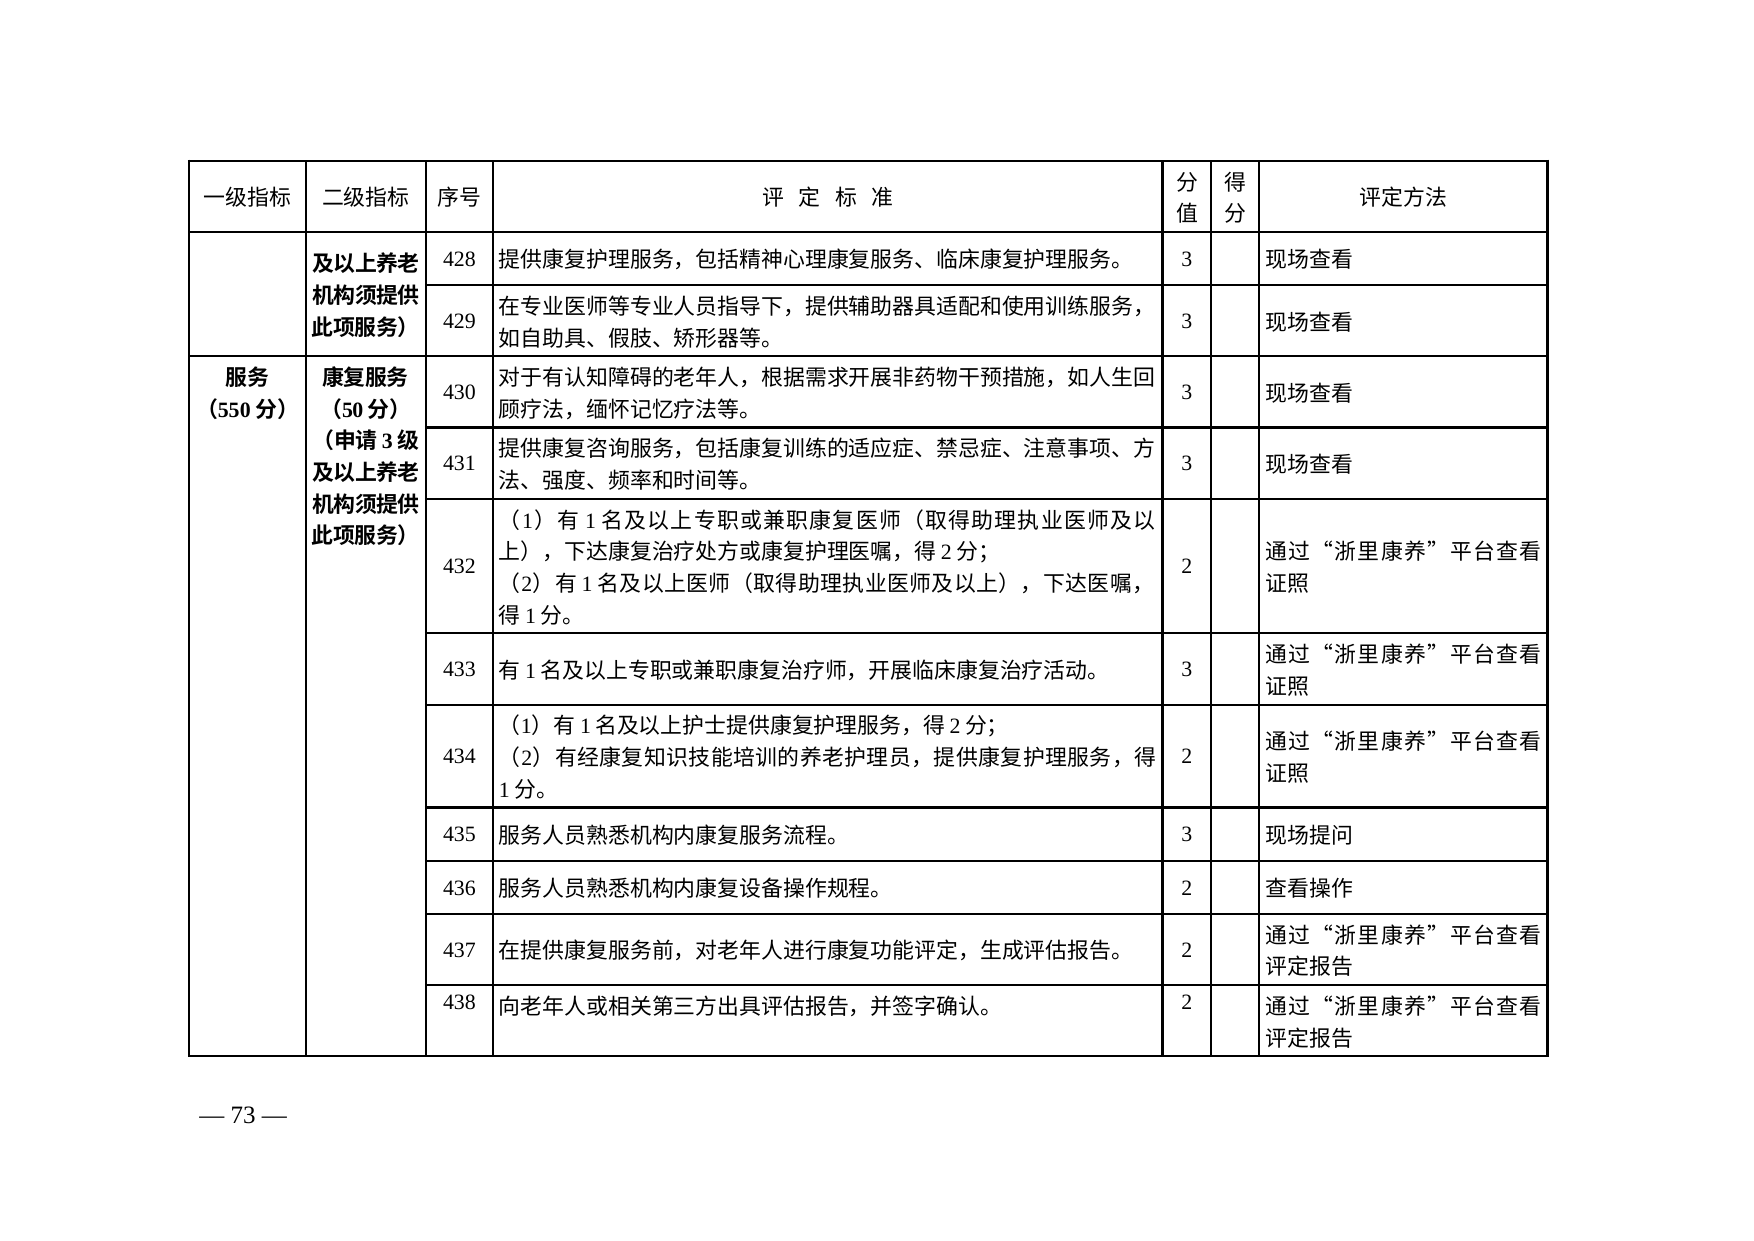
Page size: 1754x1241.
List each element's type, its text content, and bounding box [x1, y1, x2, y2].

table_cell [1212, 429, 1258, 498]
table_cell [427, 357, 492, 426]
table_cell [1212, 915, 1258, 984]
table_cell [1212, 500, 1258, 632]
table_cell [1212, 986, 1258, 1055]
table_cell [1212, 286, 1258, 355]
table_header 分值 [1164, 162, 1210, 231]
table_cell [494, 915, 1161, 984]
table_header 评 定 标 准 [494, 162, 1161, 231]
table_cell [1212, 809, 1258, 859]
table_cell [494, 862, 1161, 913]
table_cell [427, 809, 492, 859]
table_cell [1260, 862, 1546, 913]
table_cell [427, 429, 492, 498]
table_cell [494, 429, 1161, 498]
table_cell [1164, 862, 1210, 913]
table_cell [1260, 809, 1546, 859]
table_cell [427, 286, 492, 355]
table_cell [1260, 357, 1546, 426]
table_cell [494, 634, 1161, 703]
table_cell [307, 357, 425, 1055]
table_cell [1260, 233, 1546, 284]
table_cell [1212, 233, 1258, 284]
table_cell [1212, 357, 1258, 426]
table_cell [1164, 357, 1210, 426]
table_header 一级指标 [190, 162, 305, 231]
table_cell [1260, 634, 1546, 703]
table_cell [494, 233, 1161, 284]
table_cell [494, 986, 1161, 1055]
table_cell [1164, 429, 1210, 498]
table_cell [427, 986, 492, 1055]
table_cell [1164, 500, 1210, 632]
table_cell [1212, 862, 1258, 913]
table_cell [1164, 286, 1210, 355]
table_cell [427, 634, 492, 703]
table_header 二级指标 [307, 162, 425, 231]
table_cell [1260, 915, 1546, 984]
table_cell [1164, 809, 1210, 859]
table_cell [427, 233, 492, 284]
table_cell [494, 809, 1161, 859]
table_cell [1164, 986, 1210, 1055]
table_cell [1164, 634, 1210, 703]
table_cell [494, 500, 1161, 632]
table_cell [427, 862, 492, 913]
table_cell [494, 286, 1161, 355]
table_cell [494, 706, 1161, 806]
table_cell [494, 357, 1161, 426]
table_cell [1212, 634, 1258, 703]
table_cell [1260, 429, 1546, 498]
table_header 得分 [1212, 162, 1258, 231]
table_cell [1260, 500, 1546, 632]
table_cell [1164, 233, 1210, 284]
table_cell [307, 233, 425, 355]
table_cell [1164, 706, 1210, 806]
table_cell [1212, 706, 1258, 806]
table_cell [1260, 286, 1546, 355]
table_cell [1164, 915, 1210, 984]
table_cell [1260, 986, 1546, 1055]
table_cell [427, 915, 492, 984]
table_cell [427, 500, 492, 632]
table_header 序号 [427, 162, 492, 231]
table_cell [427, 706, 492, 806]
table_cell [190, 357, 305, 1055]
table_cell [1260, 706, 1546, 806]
table_header 评定方法 [1260, 162, 1546, 231]
